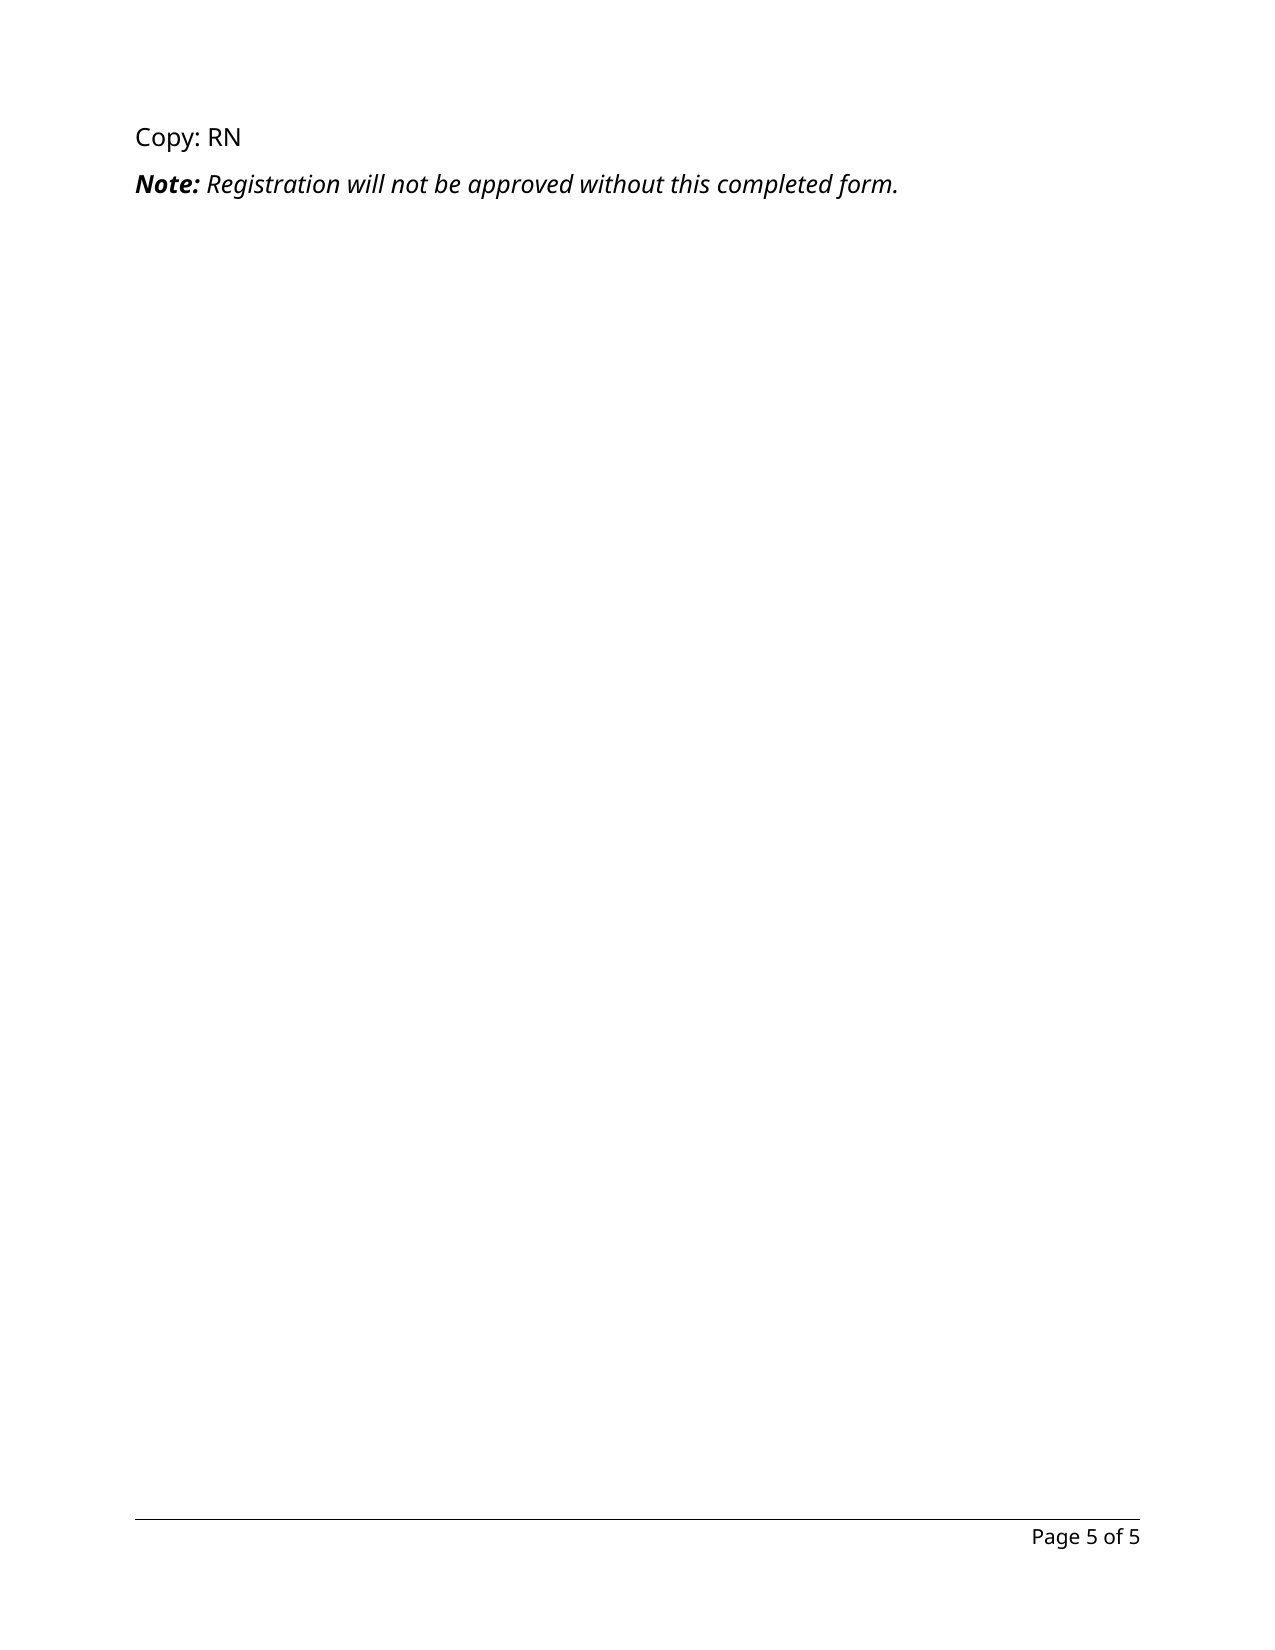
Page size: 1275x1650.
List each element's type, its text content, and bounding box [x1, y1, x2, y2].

text Note: Registration will not be approved without this completed form. [135, 167, 1140, 201]
text Copy: RN [135, 120, 1140, 154]
